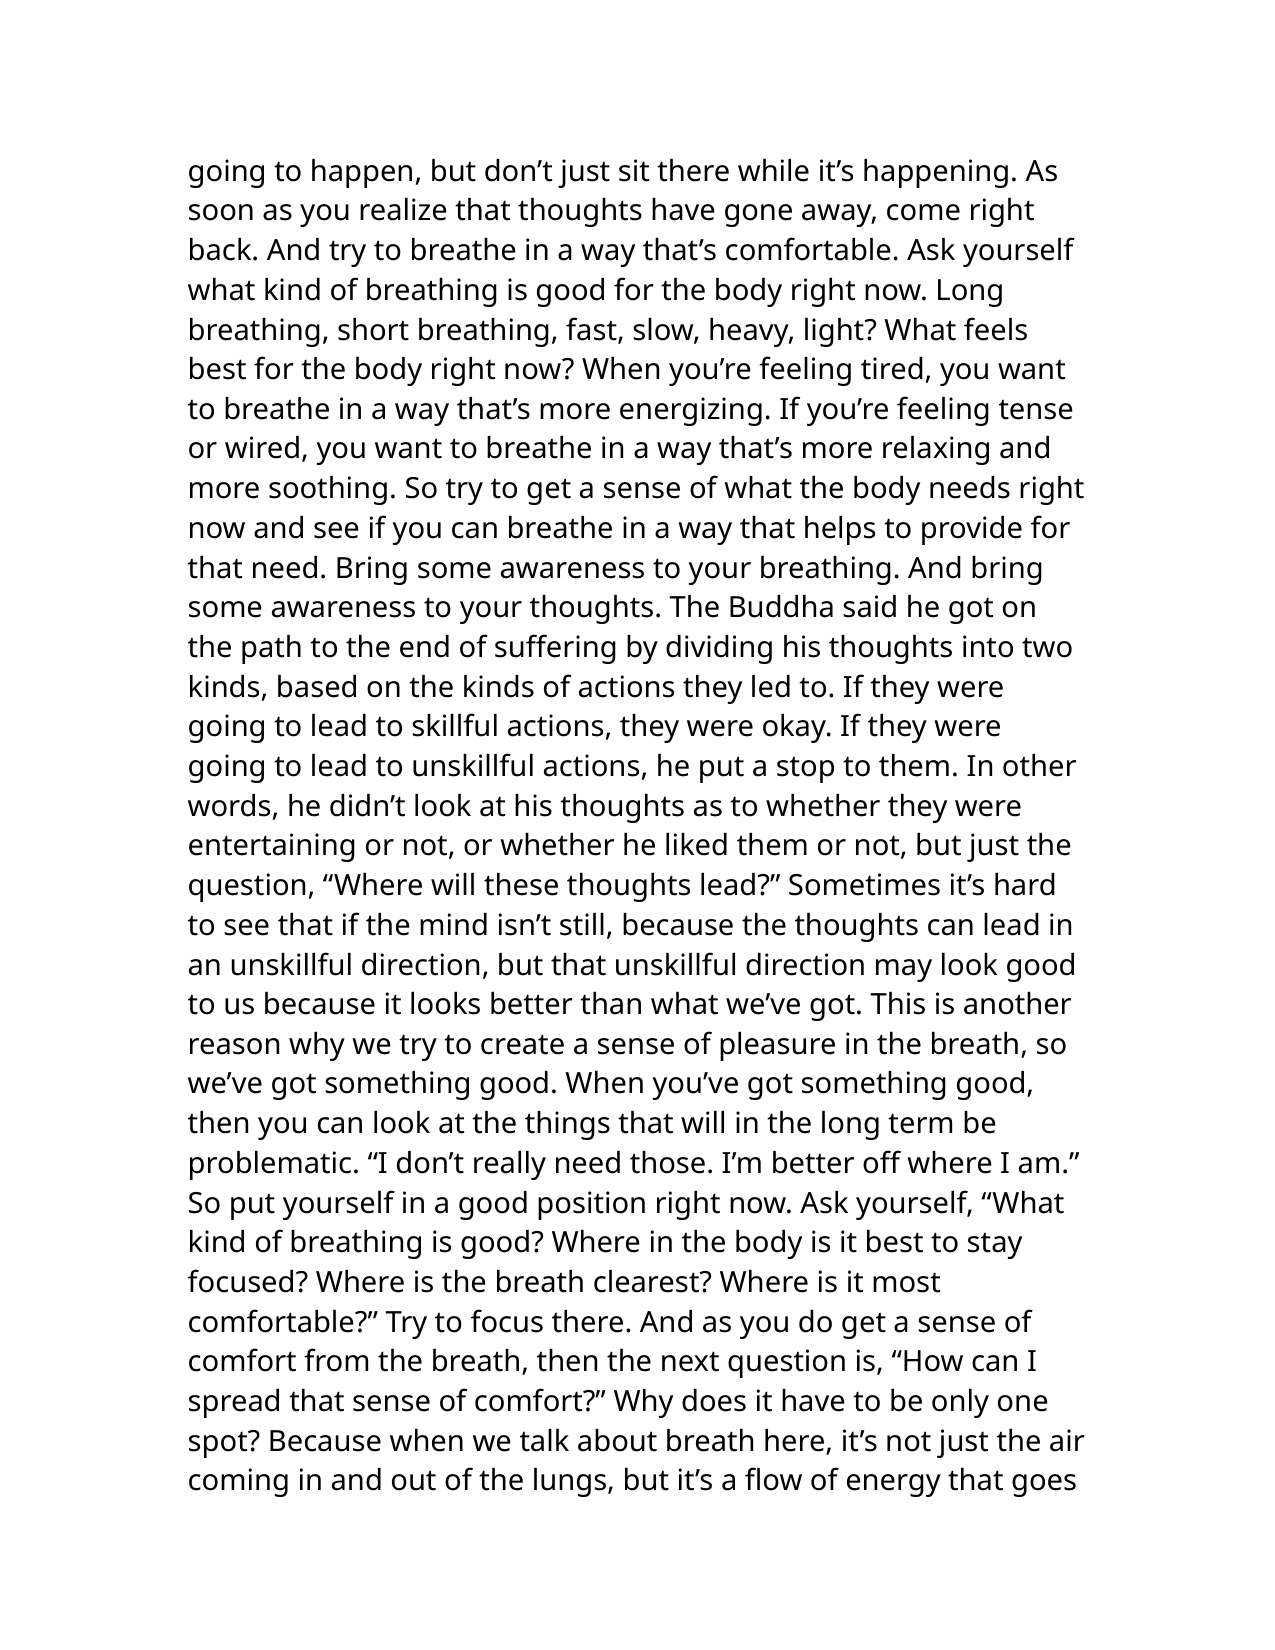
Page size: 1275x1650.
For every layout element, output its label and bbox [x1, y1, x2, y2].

text [187, 150, 1087, 1499]
